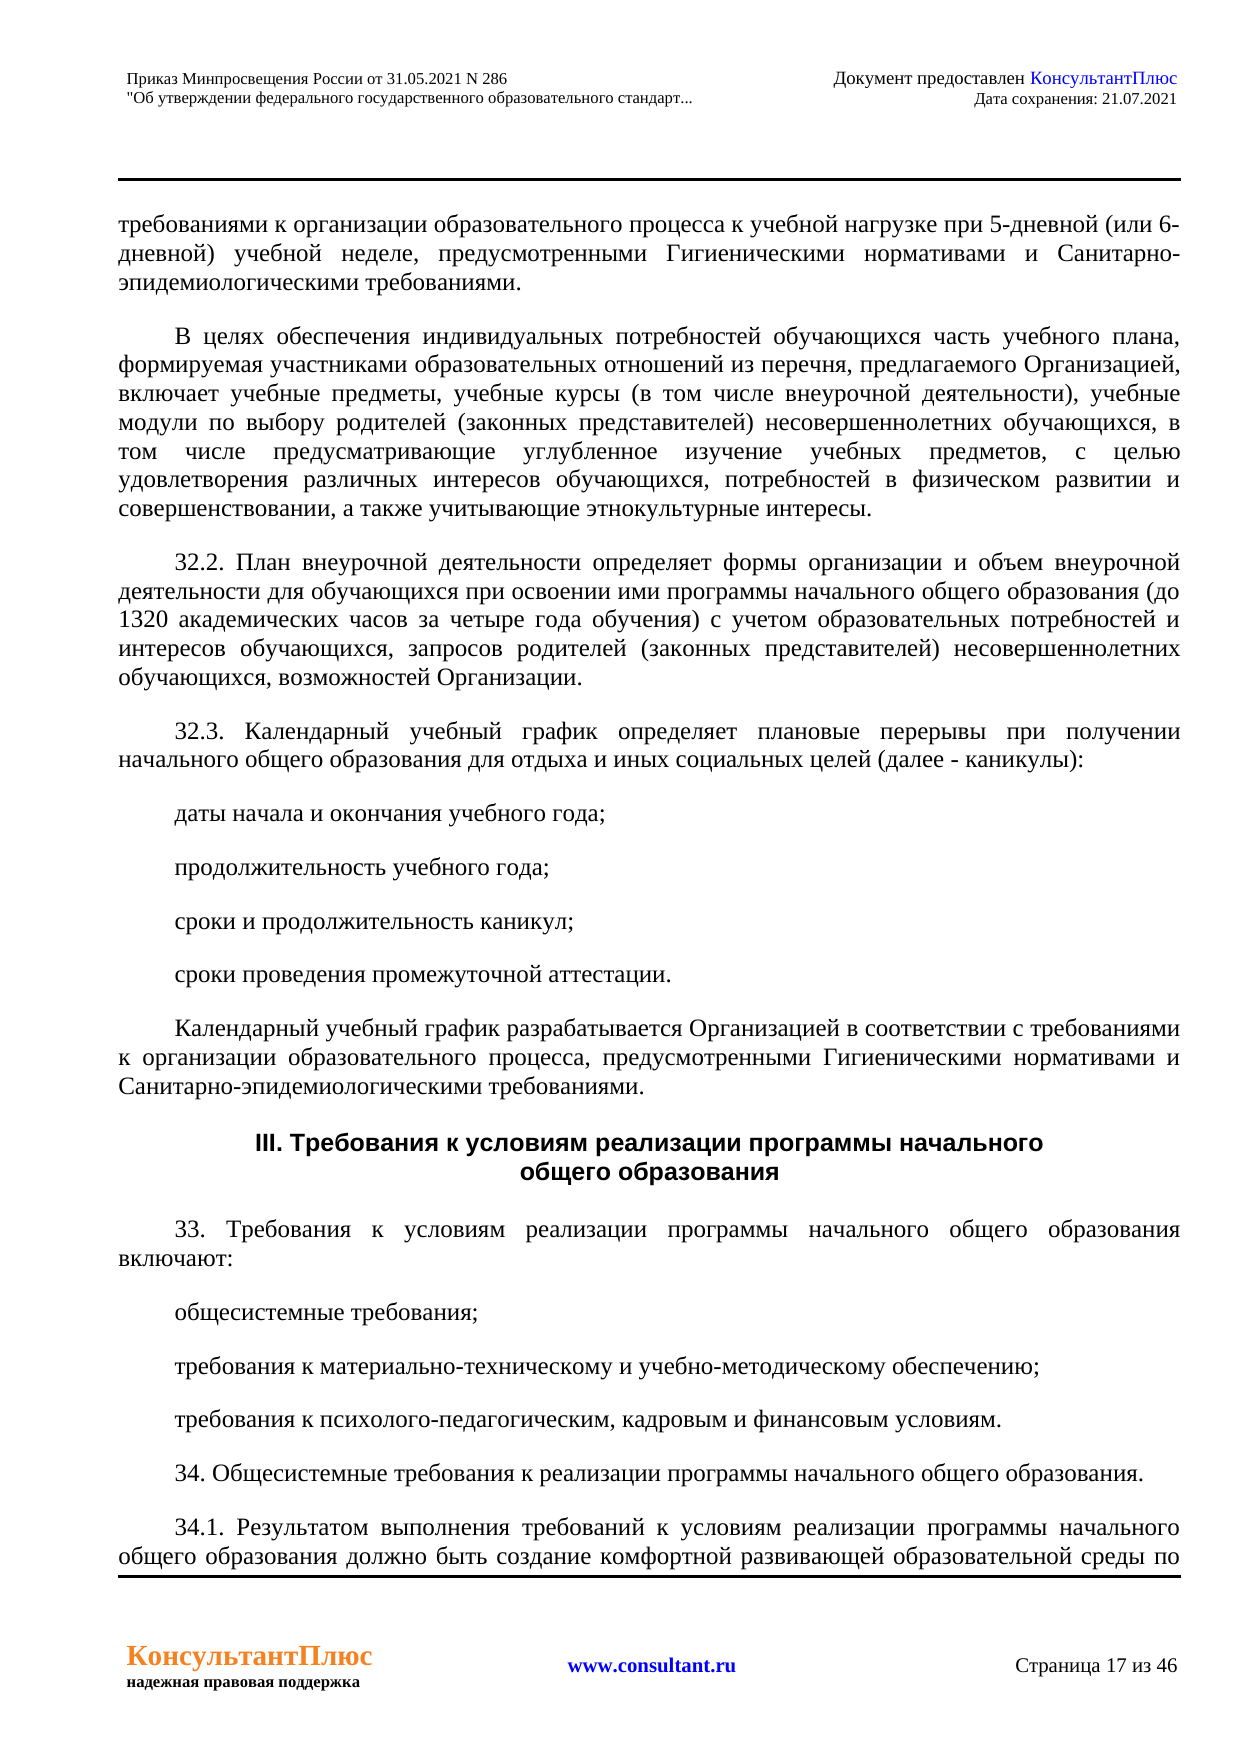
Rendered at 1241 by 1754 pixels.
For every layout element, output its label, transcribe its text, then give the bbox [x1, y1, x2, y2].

text даты начала и окончания учебного года; [118, 798, 1181, 827]
text требования к материально-техническому и учебно-методическому обеспечению; [118, 1351, 1181, 1379]
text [118, 209, 1181, 296]
text продолжительность учебного года; [118, 852, 1181, 881]
text 32.2. План внеурочной деятельности определяет формы организации и объем внеурочной деятельности для обучающихся при освоении ими программы начального общего образования (до 1320 академических часов за четыре года обучения) с учетом образовательных потребностей и интересов обучающихся, запросов родителей (законных представителей) несовершеннолетних обучающихся, возможностей Организации. [118, 547, 1181, 691]
text сроки и продолжительность каникул; [118, 906, 1181, 934]
text 33. Требования к условиям реализации программы начального общего образования включают: [118, 1214, 1181, 1272]
title общего образования [118, 1157, 1181, 1186]
text 32.3. Календарный учебный график определяет плановые перерывы при получении начального общего образования для отдыха и иных социальных целей (далее - каникулы): [118, 716, 1181, 773]
text требования к психолого-педагогическим, кадровым и финансовым условиям. [118, 1404, 1181, 1433]
text 34. Общесистемные требования к реализации программы начального общего образования. [118, 1458, 1181, 1487]
text общесистемные требования; [118, 1297, 1181, 1326]
text В целях обеспечения индивидуальных потребностей обучающихся часть учебного плана, формируемая участниками образовательных отношений из перечня, предлагаемого Организацией, включает учебные предметы, учебные курсы (в том числе внеурочной деятельности), учебные модули по выбору родителей (законных представителей) несовершеннолетних обучающихся, в том числе предусматривающие углубленное изучение учебных предметов, с целью удовлетворения различных интересов обучающихся, потребностей в физическом развитии и совершенствовании, а также учитывающие этнокультурные интересы. [118, 321, 1181, 522]
text Календарный учебный график разрабатывается Организацией в соответствии с требованиями к организации образовательного процесса, предусмотренными Гигиеническими нормативами и Санитарно-эпидемиологическими требованиями. [118, 1013, 1181, 1099]
title III. Требования к условиям реализации программы начального [118, 1128, 1181, 1157]
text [118, 1512, 1181, 1569]
text сроки проведения промежуточной аттестации. [118, 959, 1181, 988]
